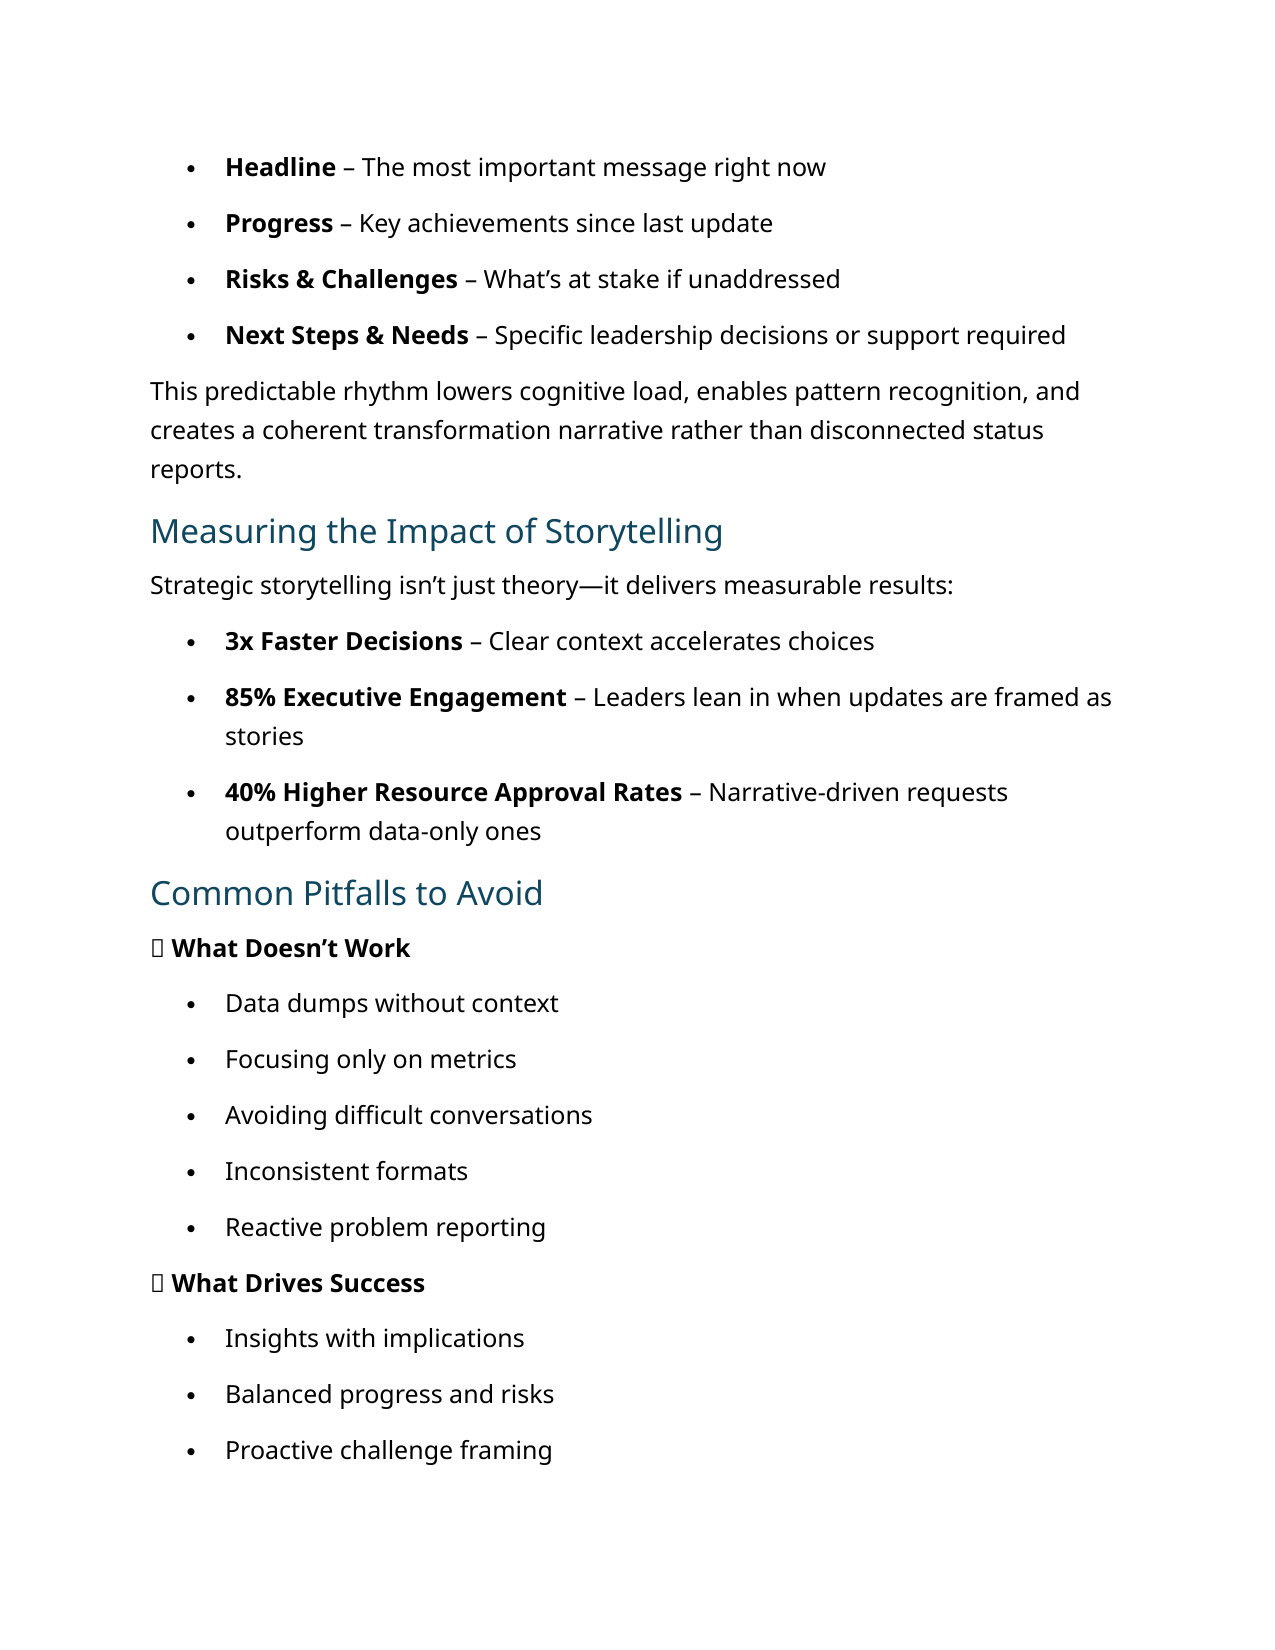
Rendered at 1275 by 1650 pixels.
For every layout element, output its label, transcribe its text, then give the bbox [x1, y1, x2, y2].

list Proactive challenge framing [187, 1433, 1125, 1467]
text Strategic storytelling isn’t just theory—it delivers measurable results: [150, 568, 1125, 602]
list Reactive problem reporting [187, 1209, 1125, 1243]
list Risks & Challenges – What’s at stake if unaddressed [187, 262, 1125, 296]
list 40% Higher Resource Approval Rates – Narrative-driven requests outperform data-only ones [187, 775, 1125, 848]
list Progress – Key achievements since last update [187, 206, 1125, 240]
list Focusing only on metrics [187, 1042, 1125, 1076]
list Insights with implications [187, 1321, 1125, 1355]
list Inconsistent formats [187, 1153, 1125, 1188]
text ❌ What Doesn’t Work [150, 930, 1125, 964]
list Data dumps without context [187, 986, 1125, 1020]
text This predictable rhythm lowers cognitive load, enables pattern recognition, and creates a coherent transformation narrative rather than disconnected status reports. [150, 373, 1125, 486]
subtitle Common Pitfalls to Avoid [150, 870, 1125, 915]
list 85% Executive Engagement – Leaders lean in when updates are framed as stories [187, 680, 1125, 753]
text ✅ What Drives Success [150, 1265, 1125, 1299]
list Balanced progress and risks [187, 1377, 1125, 1411]
list Next Steps & Needs – Specific leadership decisions or support required [187, 317, 1125, 352]
list Avoiding difficult conversations [187, 1098, 1125, 1132]
list 3x Faster Decisions – Clear context accelerates choices [187, 624, 1125, 658]
subtitle Measuring the Impact of Storytelling [150, 507, 1125, 553]
list Headline – The most important message right now [187, 150, 1125, 184]
